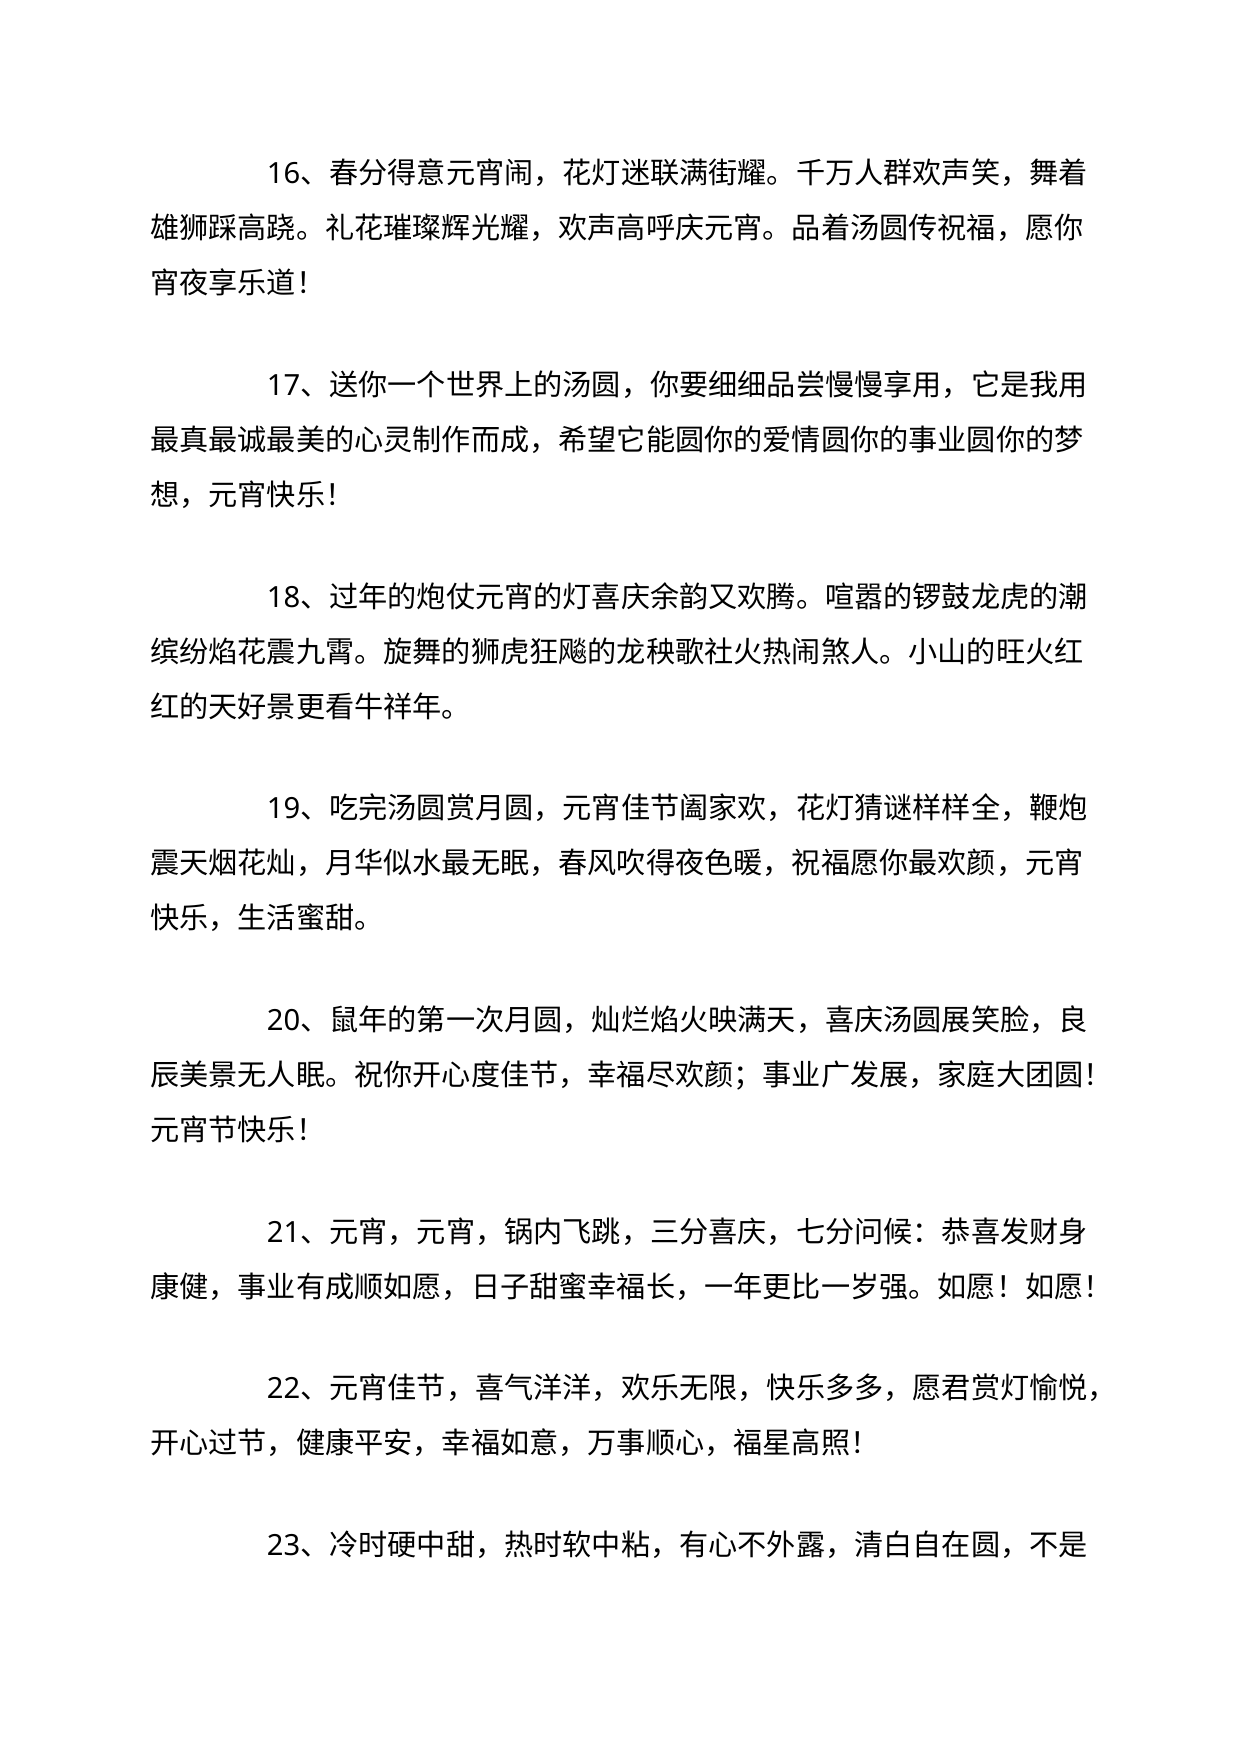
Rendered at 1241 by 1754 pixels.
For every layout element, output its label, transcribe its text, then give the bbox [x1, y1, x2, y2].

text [150, 1522, 1090, 1564]
text 16、春分得意元宵闹，花灯迷联满街耀。千万人群欢声笑，舞着雄狮踩高跷。礼花璀璨辉光耀，欢声高呼庆元宵。品着汤圆传祝福，愿你宵夜享乐道！ [150, 150, 1090, 302]
text 19、吃完汤圆赏月圆，元宵佳节阖家欢，花灯猜谜样样全，鞭炮震天烟花灿，月华似水最无眠，春风吹得夜色暖，祝福愿你最欢颜，元宵快乐，生活蜜甜。 [150, 785, 1090, 937]
text 21、元宵，元宵，锅内飞跳，三分喜庆，七分问候：恭喜发财身康健，事业有成顺如愿，日子甜蜜幸福长，一年更比一岁强。如愿！如愿！ [150, 1208, 1090, 1306]
text 22、元宵佳节，喜气洋洋，欢乐无限，快乐多多，愿君赏灯愉悦，开心过节，健康平安，幸福如意，万事顺心，福星高照！ [150, 1365, 1090, 1462]
text 20、鼠年的第一次月圆，灿烂焰火映满天，喜庆汤圆展笑脸，良辰美景无人眠。祝你开心度佳节，幸福尽欢颜；事业广发展，家庭大团圆！元宵节快乐！ [150, 997, 1090, 1149]
text 17、送你一个世界上的汤圆，你要细细品尝慢慢享用，它是我用最真最诚最美的心灵制作而成，希望它能圆你的爱情圆你的事业圆你的梦想，元宵快乐！ [150, 362, 1090, 514]
text 18、过年的炮仗元宵的灯喜庆余韵又欢腾。喧嚣的锣鼓龙虎的潮缤纷焰花震九霄。旋舞的狮虎狂飚的龙秧歌社火热闹煞人。小山的旺火红红的天好景更看牛祥年。 [150, 573, 1090, 726]
